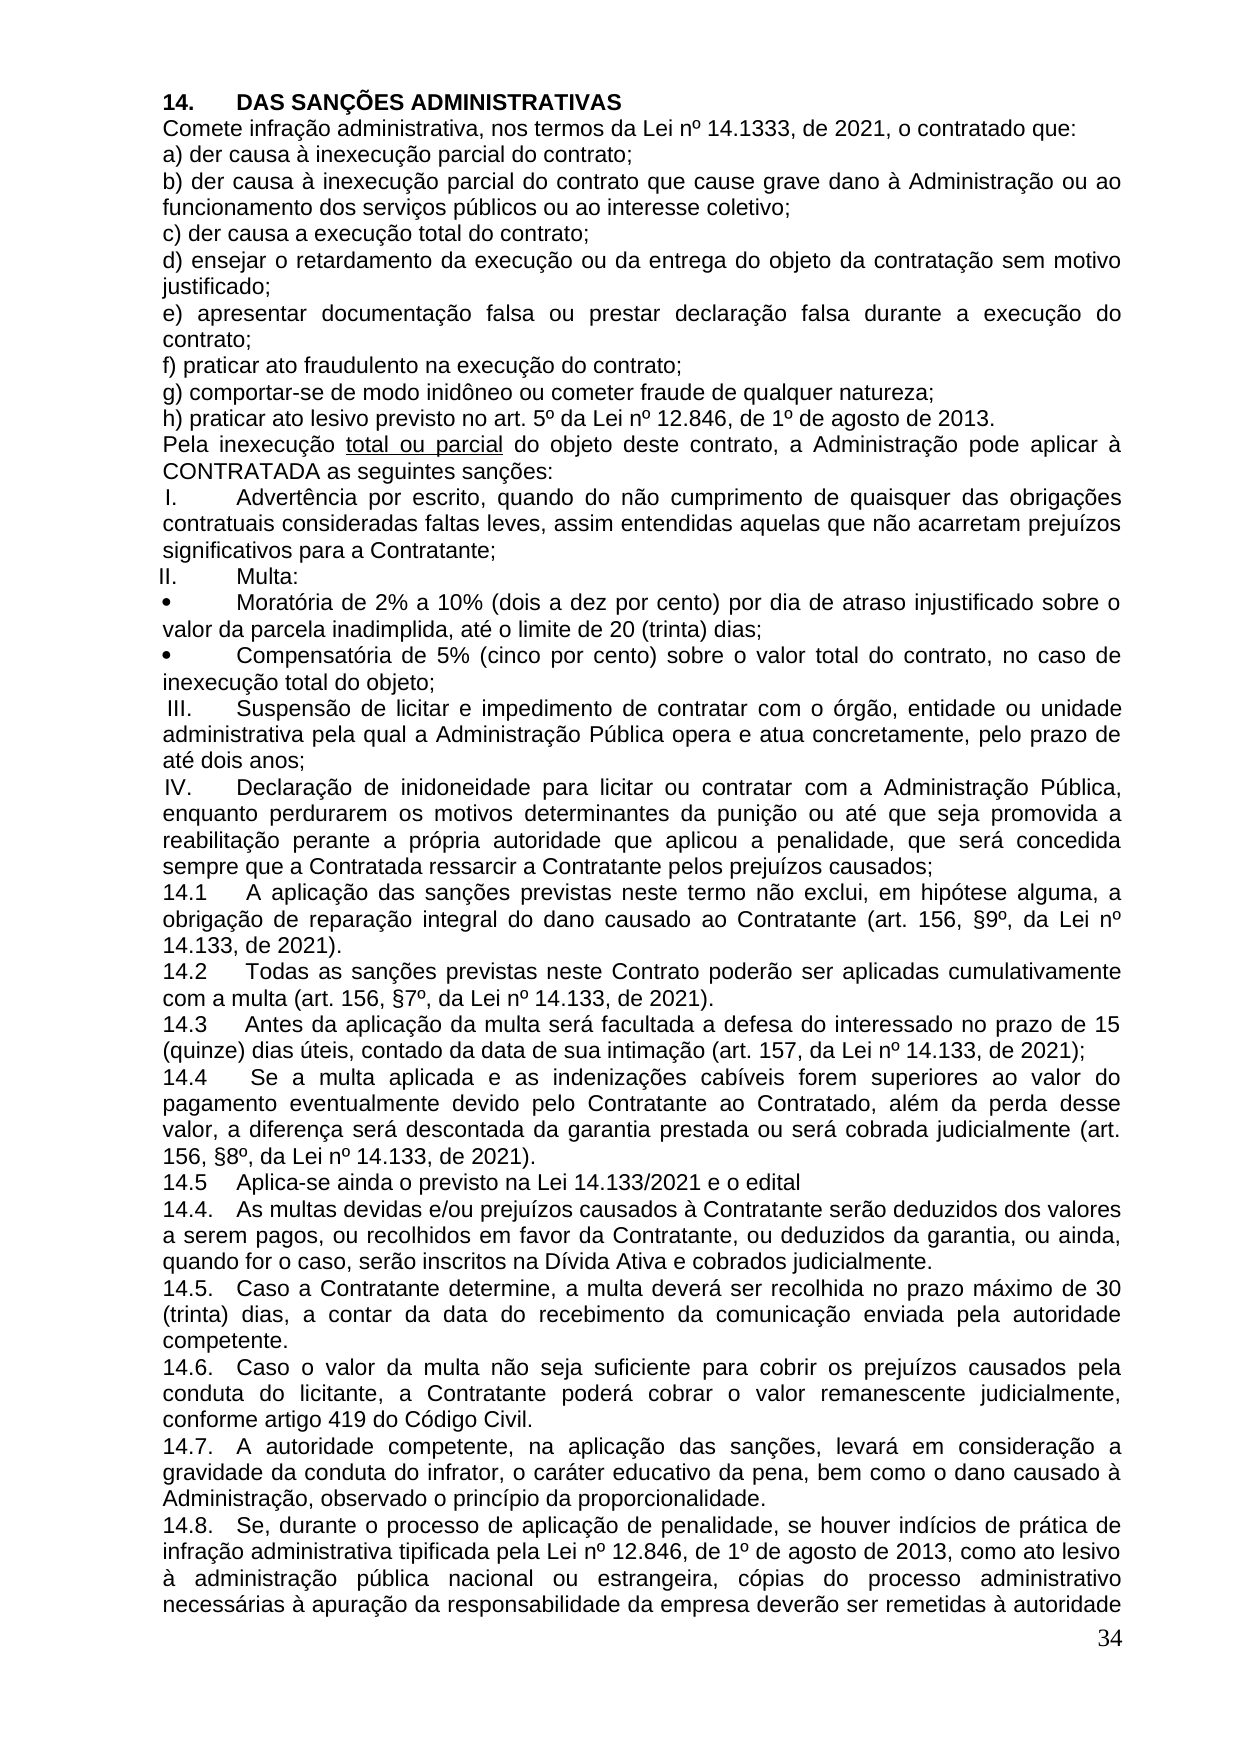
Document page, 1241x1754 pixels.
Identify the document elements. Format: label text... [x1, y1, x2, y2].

list Multa: [162, 563, 1122, 589]
list Suspensão de licitar e impedimento de contratar com o órgão, entidade ou unidade administrativa pela qual a Administração Pública opera e atua concretamente, pelo prazo de até dois anos; [162, 695, 1122, 774]
list h) praticar ato lesivo previsto no art. 5º da Lei nº 12.846, de 1º de agosto de 2013. [162, 405, 1122, 431]
list e) apresentar documentação falsa ou prestar declaração falsa durante a execução do contrato; [162, 299, 1122, 352]
list Caso o valor da multa não seja suficiente para cobrir os prejuízos causados pela conduta do licitante, a Contratante poderá cobrar o valor remanescente judicialmente, conforme artigo 419 do Código Civil. [162, 1354, 1122, 1433]
list Advertência por escrito, quando do não cumprimento de quaisquer das obrigações contratuais consideradas faltas leves, assim entendidas aquelas que não acarretam prejuízos significativos para a Contratante; [162, 484, 1122, 563]
list Moratória de 2% a 10% (dois a dez por cento) por dia de atraso injustificado sobre o valor da parcela inadimplida, até o limite de 20 (trinta) dias; [162, 589, 1122, 642]
list Se a multa aplicada e as indenizações cabíveis forem superiores ao valor do pagamento eventualmente devido pelo Contratante ao Contratado, além da perda desse valor, a diferença será descontada da garantia prestada ou será cobrada judicialmente (art. 156, §8º, da Lei nº 14.133, de 2021). [162, 1064, 1122, 1169]
list DAS SANÇÕES ADMINISTRATIVAS [162, 89, 1122, 115]
list f) praticar ato fraudulento na execução do contrato; [162, 352, 1122, 378]
list Aplica-se ainda o previsto na Lei 14.133/2021 e o edital [162, 1169, 1122, 1196]
list Antes da aplicação da multa será facultada a defesa do interessado no prazo de 15 (quinze) dias úteis, contado da data de sua intimação (art. 157, da Lei nº 14.133, de 2021); [162, 1011, 1122, 1064]
list d) ensejar o retardamento da execução ou da entrega do objeto da contratação sem motivo justificado; [162, 247, 1122, 299]
list g) comportar-se de modo inidôneo ou cometer fraude de qualquer natureza; [162, 378, 1122, 405]
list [162, 1512, 1122, 1617]
list Caso a Contratante determine, a multa deverá ser recolhida no prazo máximo de 30 (trinta) dias, a contar da data do recebimento da comunicação enviada pela autoridade competente. [162, 1274, 1122, 1354]
list b) der causa à inexecução parcial do contrato que cause grave dano à Administração ou ao funcionamento dos serviços públicos ou ao interesse coletivo; [162, 168, 1122, 220]
list A autoridade competente, na aplicação das sanções, levará em consideração a gravidade da conduta do infrator, o caráter educativo da pena, bem como o dano causado à Administração, observado o princípio da proporcionalidade. [162, 1433, 1122, 1512]
list Comete infração administrativa, nos termos da Lei nº 14.1333, de 2021, o contratado que: [162, 115, 1122, 141]
list A aplicação das sanções previstas neste termo não exclui, em hipótese alguma, a obrigação de reparação integral do dano causado ao Contratante (art. 156, §9º, da Lei nº 14.133, de 2021). [162, 879, 1122, 958]
list Todas as sanções previstas neste Contrato poderão ser aplicadas cumulativamente com a multa (art. 156, §7º, da Lei nº 14.133, de 2021). [162, 958, 1122, 1011]
list c) der causa a execução total do contrato; [162, 220, 1122, 247]
list Compensatória de 5% (cinco por cento) sobre o valor total do contrato, no caso de inexecução total do objeto; [162, 642, 1122, 695]
list a) der causa à inexecução parcial do contrato; [162, 141, 1122, 168]
list As multas devidas e/ou prejuízos causados à Contratante serão deduzidos dos valores a serem pagos, ou recolhidos em favor da Contratante, ou deduzidos da garantia, ou ainda, quando for o caso, serão inscritos na Dívida Ativa e cobrados judicialmente. [162, 1196, 1122, 1274]
list Declaração de inidoneidade para licitar ou contratar com a Administração Pública, enquanto perdurarem os motivos determinantes da punição ou até que seja promovida a reabilitação perante a própria autoridade que aplicou a penalidade, que será concedida sempre que a Contratada ressarcir a Contratante pelos prejuízos causados; [162, 774, 1122, 879]
text Pela inexecução total ou parcial do objeto deste contrato, a Administração pode aplicar à CONTRATADA as seguintes sanções: [162, 431, 1122, 484]
